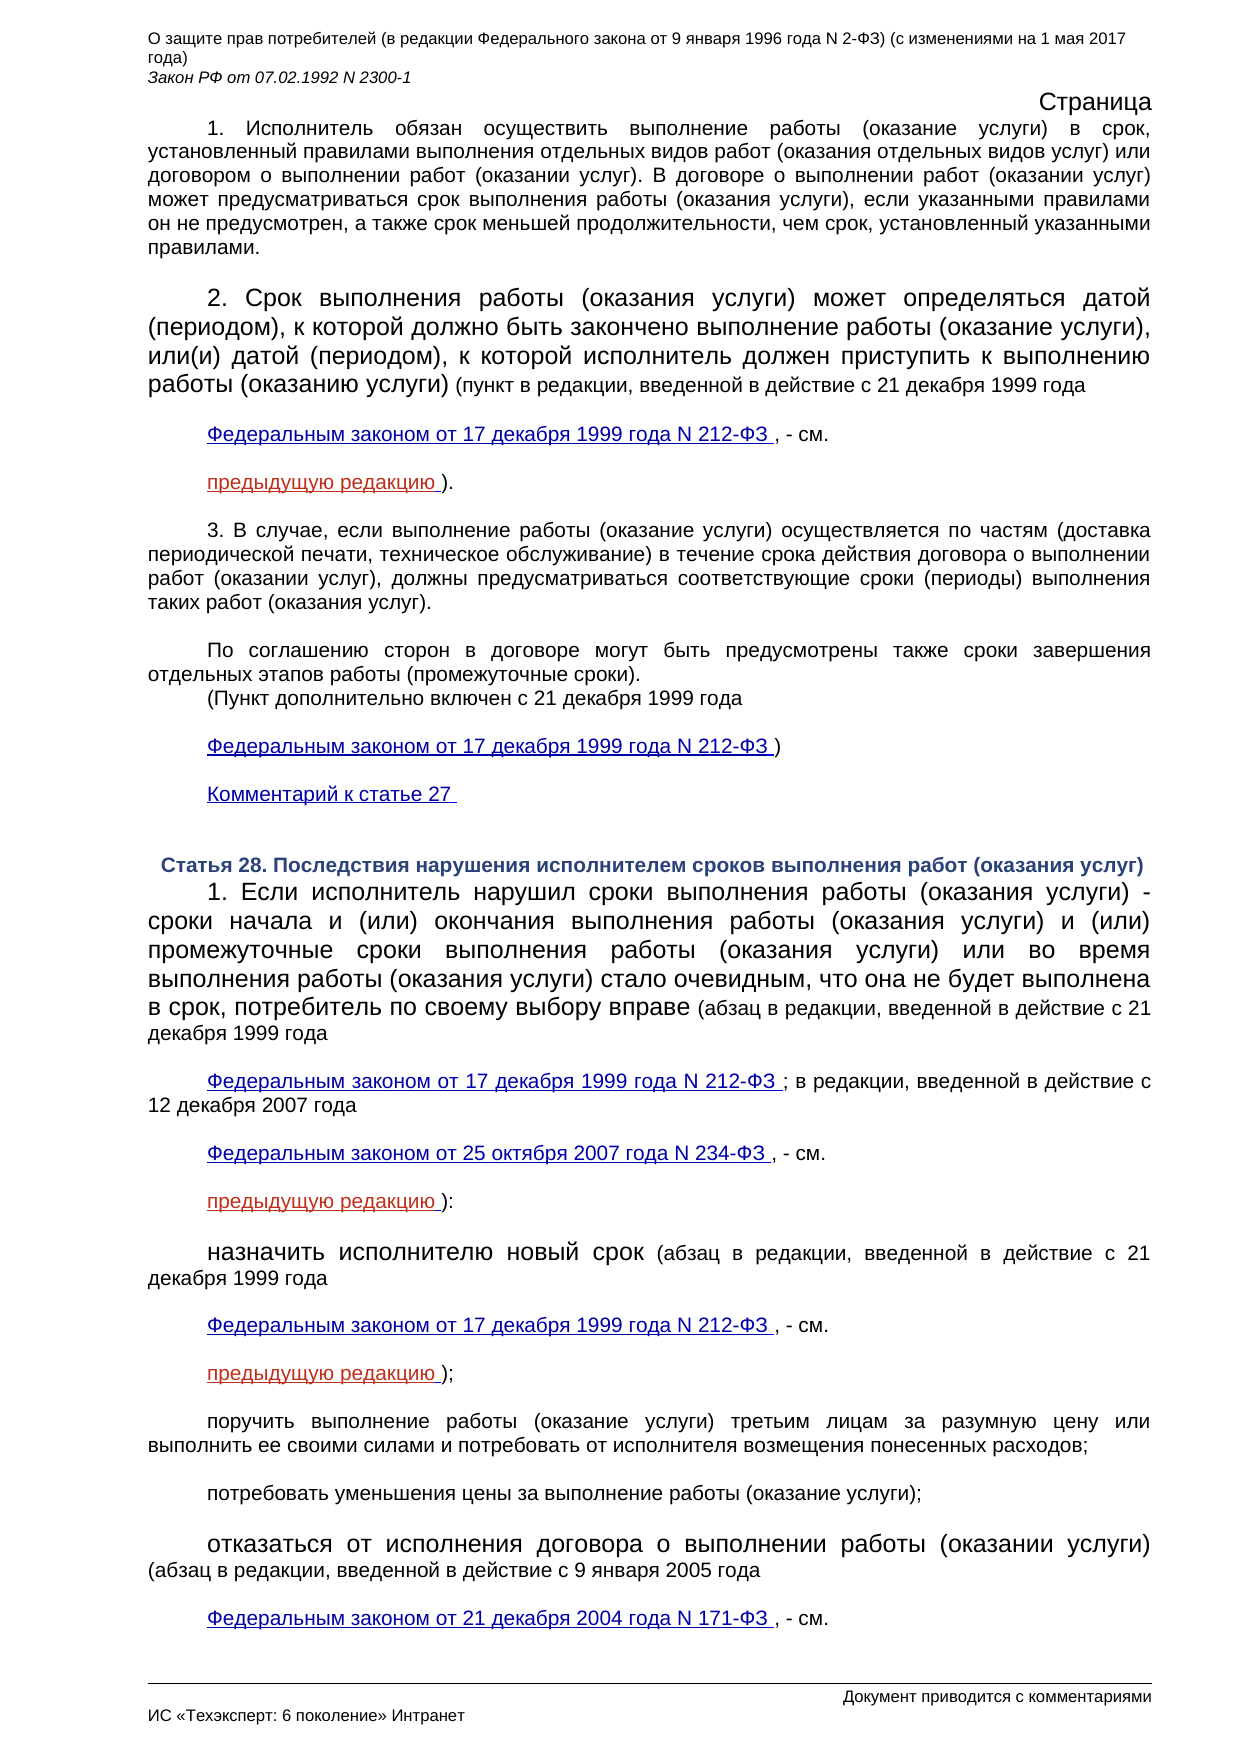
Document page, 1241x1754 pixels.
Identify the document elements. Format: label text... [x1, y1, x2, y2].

text Федеральным законом от 17 декабря 1999 года N 212-ФЗ ) [148, 733, 1152, 757]
text предыдущую редакцию ): [148, 1189, 1152, 1213]
text назначить исполнителю новый срок (абзац в редакции, введенной в действие с 21 декабря 1999 года [148, 1237, 1152, 1289]
text Федеральным законом от 25 октября 2007 года N 234-ФЗ , - см. [148, 1141, 1152, 1165]
text Федеральным законом от 17 декабря 1999 года N 212-ФЗ , - см. [148, 1313, 1152, 1337]
text 1. Если исполнитель нарушил сроки выполнения работы (оказания услуги) - сроки начала и (или) окончания выполнения работы (оказания услуги) и (или) промежуточные сроки выполнения работы (оказания услуги) или во время выполнения работы (оказания услуги) стало очевидным, что она не будет выполнена в срок, потребитель по своему выбору вправе (абзац в редакции, введенной в действие с 21 декабря 1999 года [148, 877, 1152, 1045]
text 1. Исполнитель обязан осуществить выполнение работы (оказание услуги) в срок, установленный правилами выполнения отдельных видов работ (оказания отдельных видов услуг) или договором о выполнении работ (оказании услуг). В договоре о выполнении работ (оказании услуг) может предусматриваться срок выполнения работы (оказания услуги), если указанными правилами он не предусмотрен, а также срок меньшей продолжительности, чем срок, установленный указанными правилами. [148, 115, 1152, 259]
text 2. Срок выполнения работы (оказания услуги) может определяться датой (периодом), к которой должно быть закончено выполнение работы (оказание услуги), или(и) датой (периодом), к которой исполнитель должен приступить к выполнению работы (оказанию услуги) (пункт в редакции, введенной в действие с 21 декабря 1999 года [148, 283, 1152, 398]
text Федеральным законом от 21 декабря 2004 года N 171-ФЗ , - см. [148, 1606, 1152, 1629]
text поручить выполнение работы (оказание услуги) третьим лицам за разумную цену или выполнить ее своими силами и потребовать от исполнителя возмещения понесенных расходов; [148, 1409, 1152, 1457]
text По соглашению сторон в договоре могут быть предусмотрены также сроки завершения отдельных этапов работы (промежуточные сроки). [148, 638, 1152, 686]
text 3. В случае, если выполнение работы (оказание услуги) осуществляется по частям (доставка периодической печати, техническое обслуживание) в течение срока действия договора о выполнении работ (оказании услуг), должны предусматриваться соответствующие сроки (периоды) выполнения таких работ (оказания услуг). [148, 518, 1152, 614]
text отказаться от исполнения договора о выполнении работы (оказании услуги) (абзац в редакции, введенной в действие с 9 января 2005 года [148, 1529, 1152, 1582]
text предыдущую редакцию ). [148, 470, 1152, 494]
text потребовать уменьшения цены за выполнение работы (оказание услуги); [148, 1481, 1152, 1505]
text предыдущую редакцию ); [148, 1361, 1152, 1385]
text Комментарий к статье 27 [148, 781, 1152, 805]
text Статья 28. Последствия нарушения исполнителем сроков выполнения работ (оказания услуг) [148, 853, 1152, 877]
text Федеральным законом от 17 декабря 1999 года N 212-ФЗ ; в редакции, введенной в действие с 12 декабря 2007 года [148, 1069, 1152, 1117]
text Федеральным законом от 17 декабря 1999 года N 212-ФЗ , - см. [148, 422, 1152, 446]
text (Пункт дополнительно включен с 21 декабря 1999 года [148, 686, 1152, 709]
